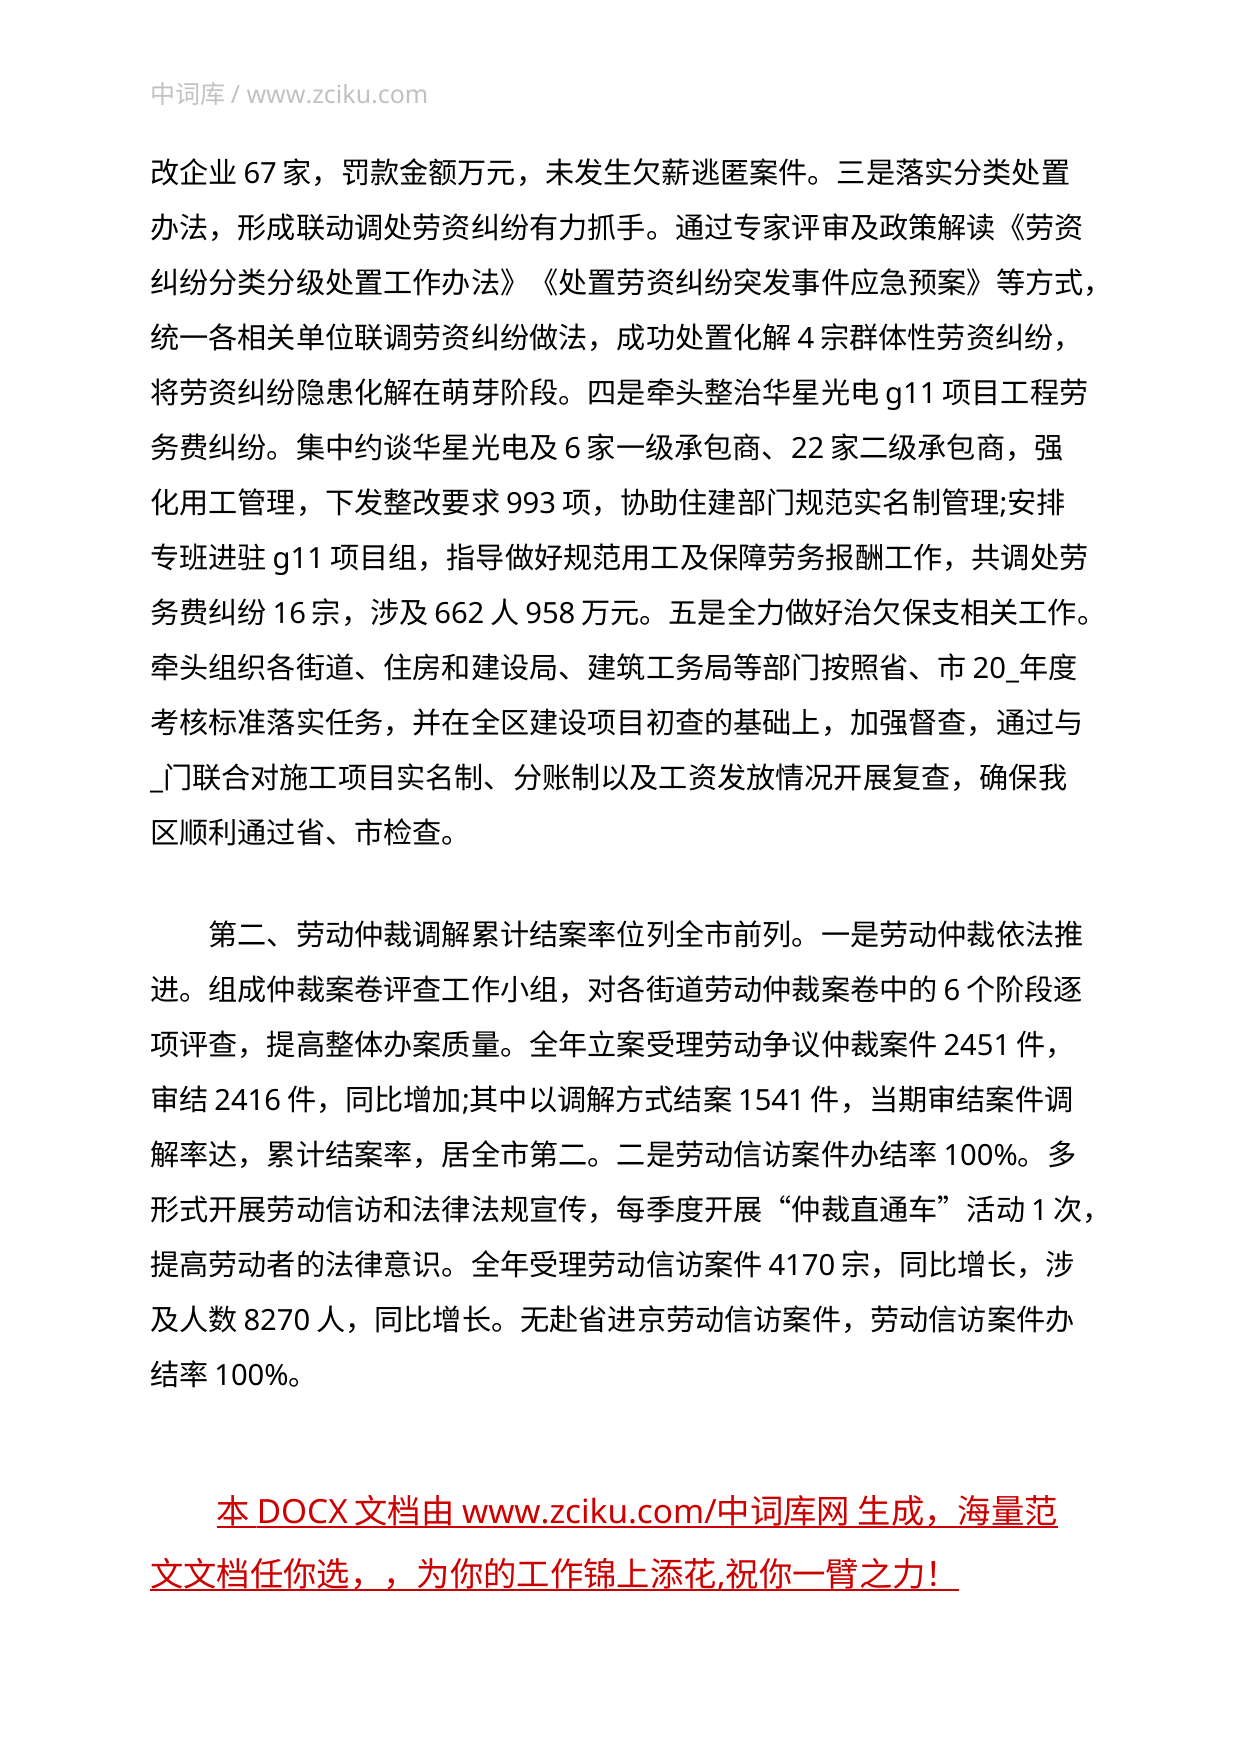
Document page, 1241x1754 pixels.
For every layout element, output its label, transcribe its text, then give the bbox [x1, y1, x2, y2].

text 本DOCX文档由 www.zciku.com/中词库网 生成，海量范文文档任你选，，为你的工作锦上添花,祝你一臂之力！ [150, 1484, 1090, 1596]
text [150, 150, 1090, 852]
text 第二、劳动仲裁调解累计结案率位列全市前列。一是劳动仲裁依法推进。组成仲裁案卷评查工作小组，对各街道劳动仲裁案卷中的6个阶段逐项评查，提高整体办案质量。全年立案受理劳动争议仲裁案件2451件，审结2416件，同比增加;其中以调解方式结案1541件，当期审结案件调解率达，累计结案率，居全市第二。二是劳动信访案件办结率100%。多形式开展劳动信访和法律法规宣传，每季度开展“仲裁直通车”活动1次，提高劳动者的法律意识。全年受理劳动信访案件4170宗，同比增长，涉及人数8270人，同比增长。无赴省进京劳动信访案件，劳动信访案件办结率100%。 [150, 911, 1090, 1394]
